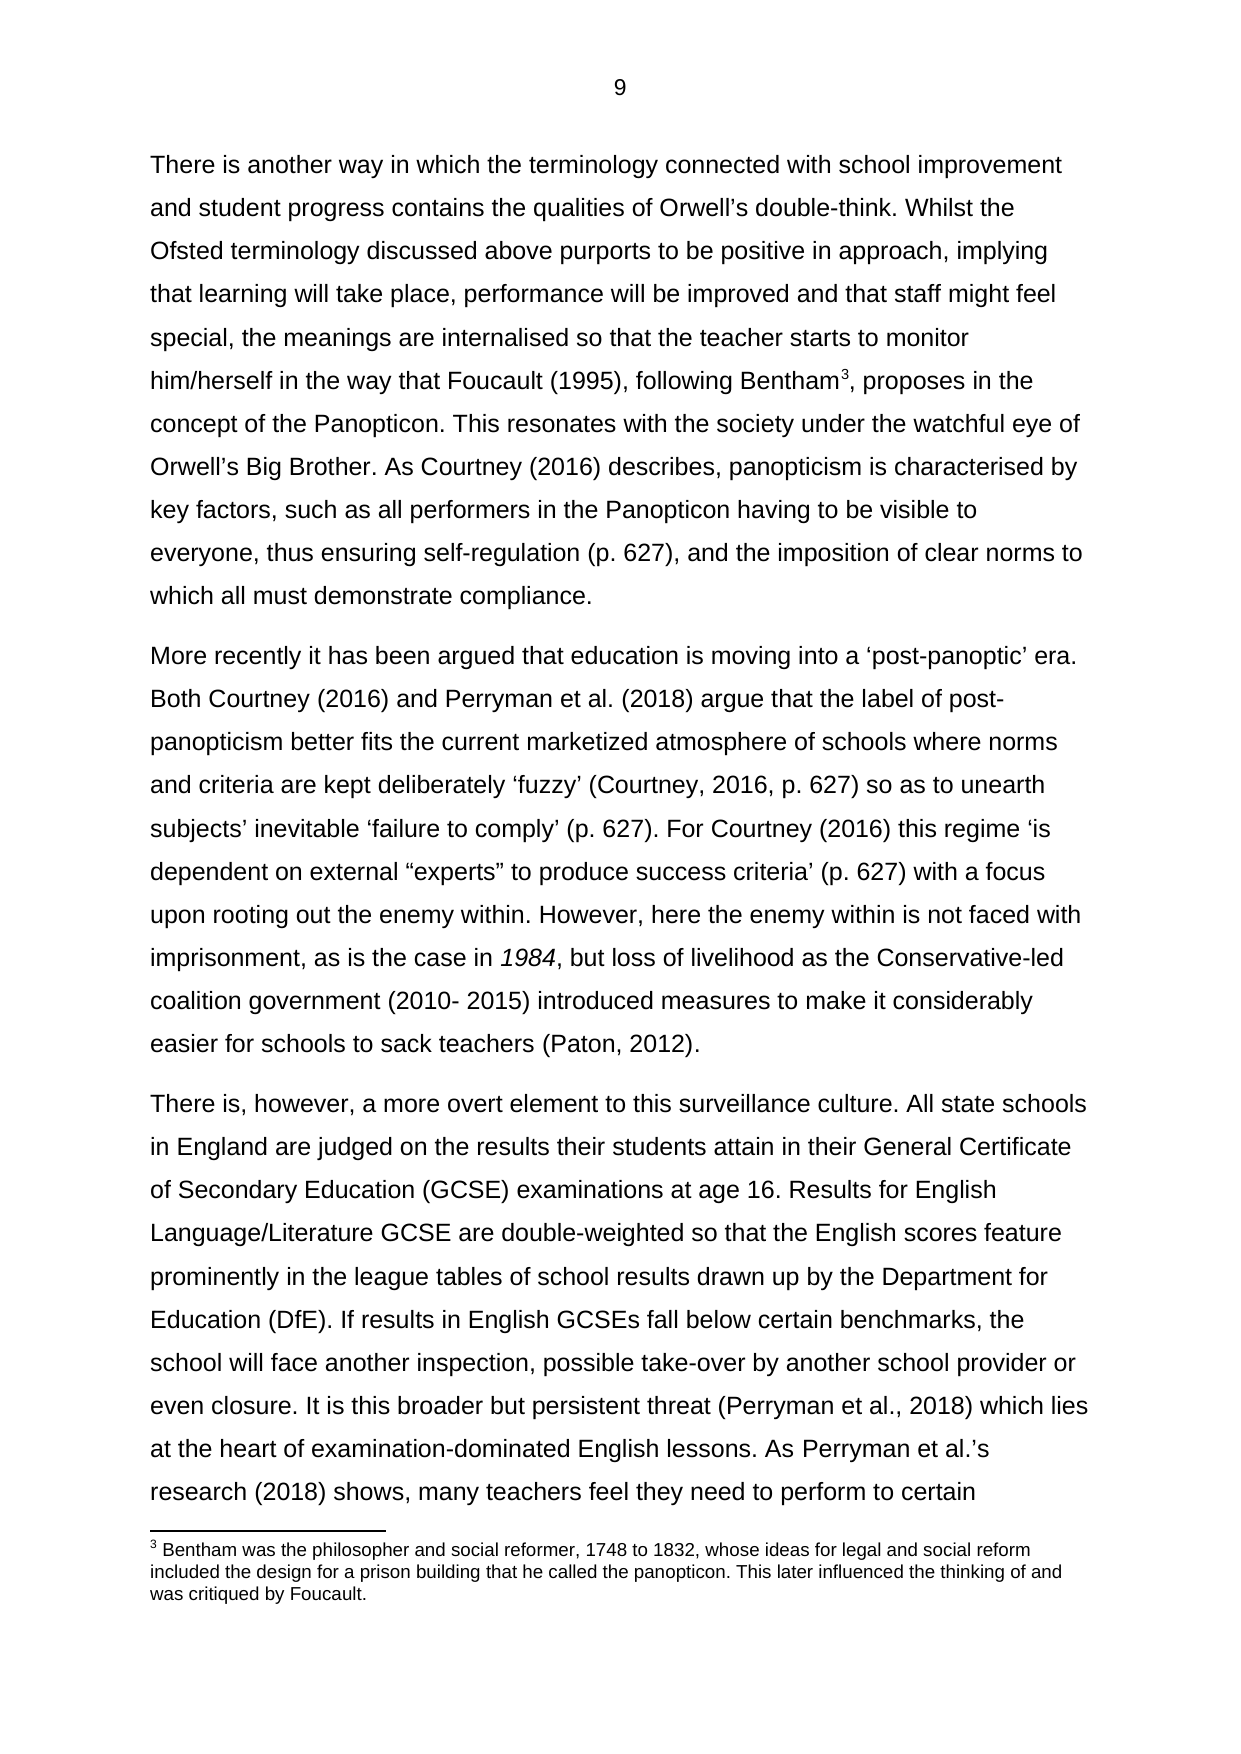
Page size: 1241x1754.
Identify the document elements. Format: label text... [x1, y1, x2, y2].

text More recently it has been argued that education is moving into a ‘post-panoptic’ era. Both Courtney and Perryman et al. (2018) argue that the label of post-panopticism better fits the current marketized atmosphere of schools where norms and criteria are kept deliberately ‘fuzzy’ (Courtney, 2016, p. 627) so as to unearth subjects’ inevitable ‘failure to comply’ (p. 627). For Courtney (2016) this regime ‘is dependent on external “experts” to produce success criteria’ (p. 627) with a focus upon rooting out the enemy within. However, here the enemy within is not faced with imprisonment, as is the case in 1984, but loss of livelihood as the Conservative-led coalition government (2010- 2015) introduced measures to make it considerably easier for schools to sack teachers . [150, 641, 1090, 1058]
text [150, 1089, 1090, 1506]
text There is another way in which the terminology connected with school improvement and student progress contains the qualities of Orwell’s double-think. Whilst the Ofsted terminology discussed above purports to be positive in approach, implying that learning will take place, performance will be improved and that staff might feel special, the meanings are internalised so that the teacher starts to monitor him/herself in the way that Foucault (1995), following Bentham, proposes in the concept of the Panopticon. This resonates with the society under the watchful eye of Orwell’s Big Brother. As Courtney (2016) describes, panopticism is characterised by key factors, such as all performers in the Panopticon having to be visible to everyone, thus ensuring self-regulation (p. 627), and the imposition of clear norms to which all must demonstrate compliance. [150, 150, 1090, 610]
